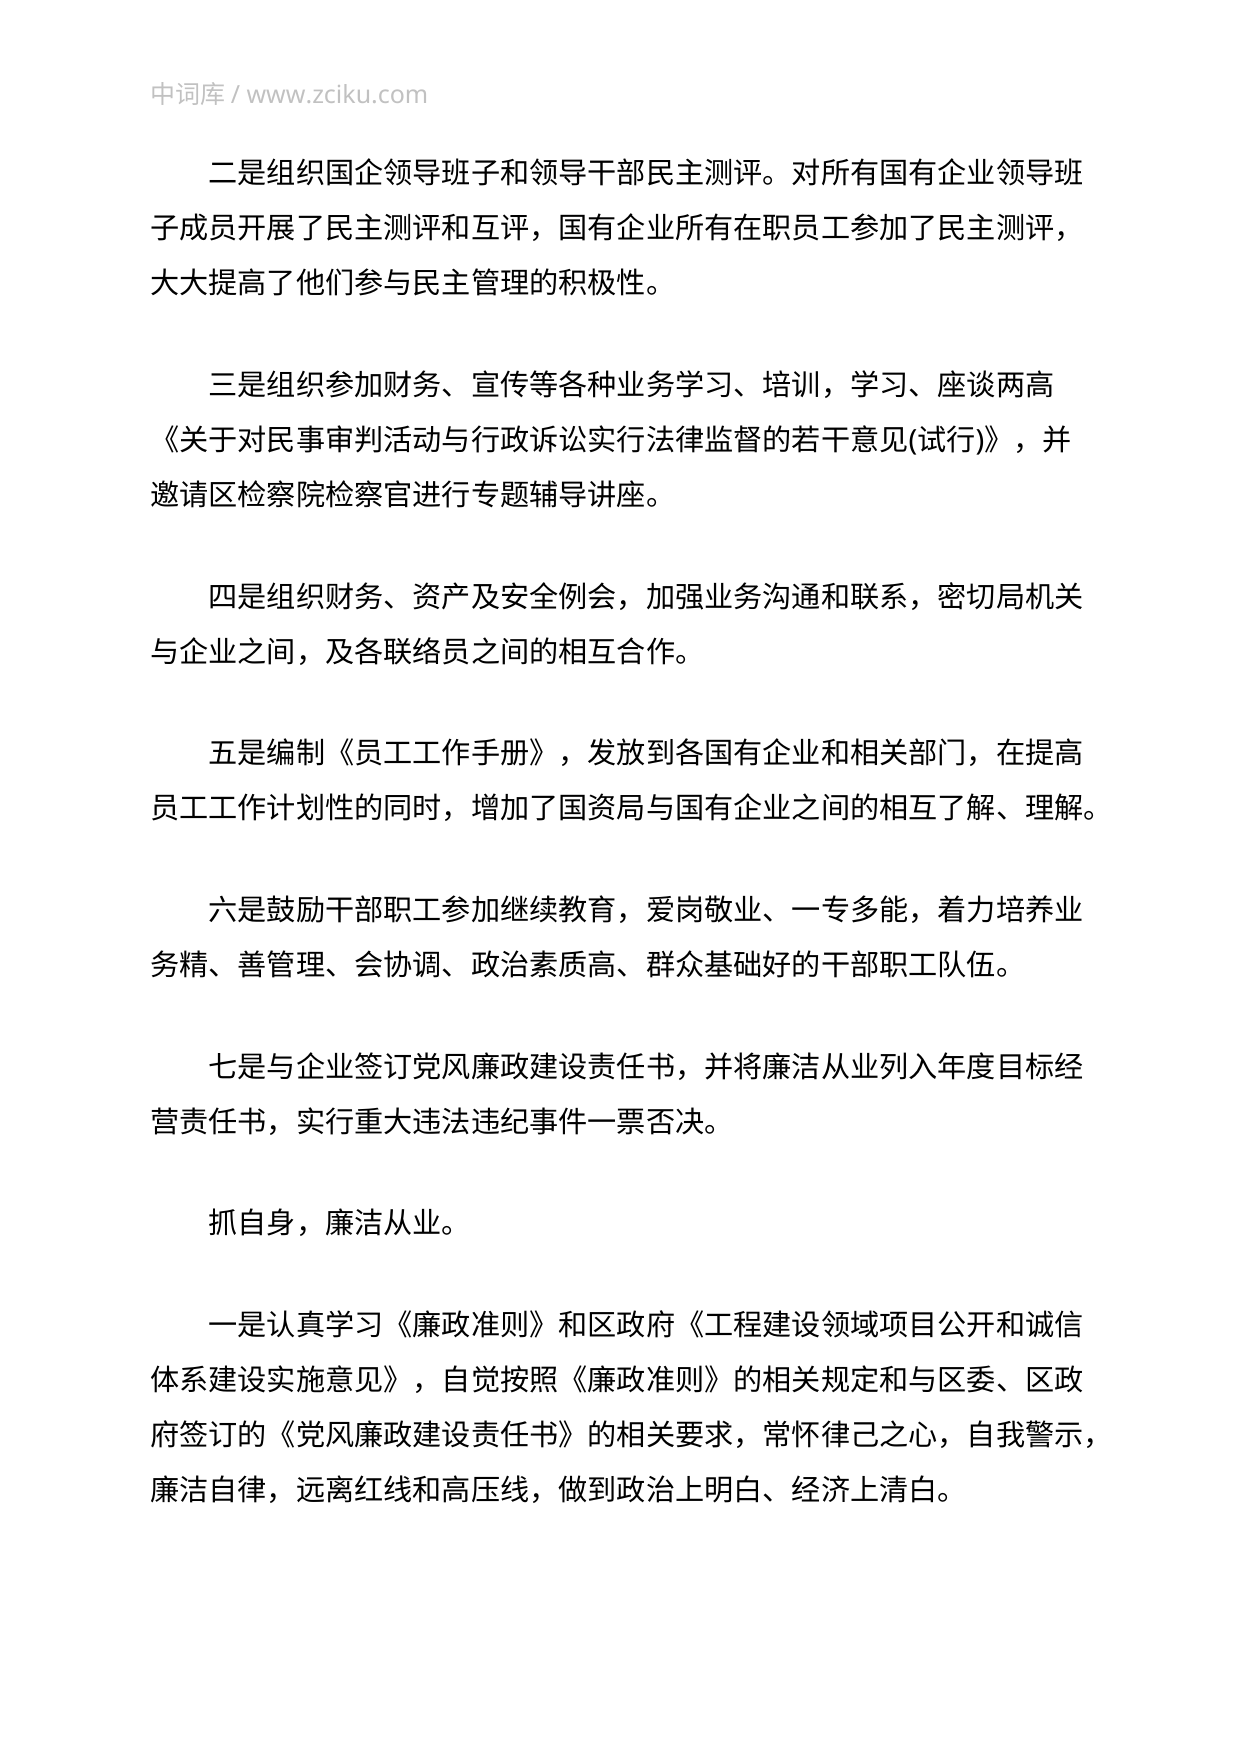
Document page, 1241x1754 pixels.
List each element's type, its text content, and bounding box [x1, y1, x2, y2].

text 五是编制《员工工作手册》，发放到各国有企业和相关部门，在提高员工工作计划性的同时，增加了国资局与国有企业之间的相互了解、理解。 [150, 730, 1090, 827]
text 二是组织国企领导班子和领导干部民主测评。对所有国有企业领导班子成员开展了民主测评和互评，国有企业所有在职员工参加了民主测评，大大提高了他们参与民主管理的积极性。 [150, 150, 1090, 302]
text 七是与企业签订党风廉政建设责任书，并将廉洁从业列入年度目标经营责任书，实行重大违法违纪事件一票否决。 [150, 1043, 1090, 1140]
text 抓自身，廉洁从业。 [150, 1200, 1090, 1242]
text 一是认真学习《廉政准则》和区政府《工程建设领域项目公开和诚信体系建设实施意见》，自觉按照《廉政准则》的相关规定和与区委、区政府签订的《党风廉政建设责任书》的相关要求，常怀律己之心，自我警示，廉洁自律，远离红线和高压线，做到政治上明白、经济上清白。 [150, 1302, 1090, 1509]
text 六是鼓励干部职工参加继续教育，爱岗敬业、一专多能，着力培养业务精、善管理、会协调、政治素质高、群众基础好的干部职工队伍。 [150, 887, 1090, 984]
text 三是组织参加财务、宣传等各种业务学习、培训，学习、座谈两高《关于对民事审判活动与行政诉讼实行法律监督的若干意见(试行)》，并邀请区检察院检察官进行专题辅导讲座。 [150, 362, 1090, 514]
text 四是组织财务、资产及安全例会，加强业务沟通和联系，密切局机关与企业之间，及各联络员之间的相互合作。 [150, 573, 1090, 670]
